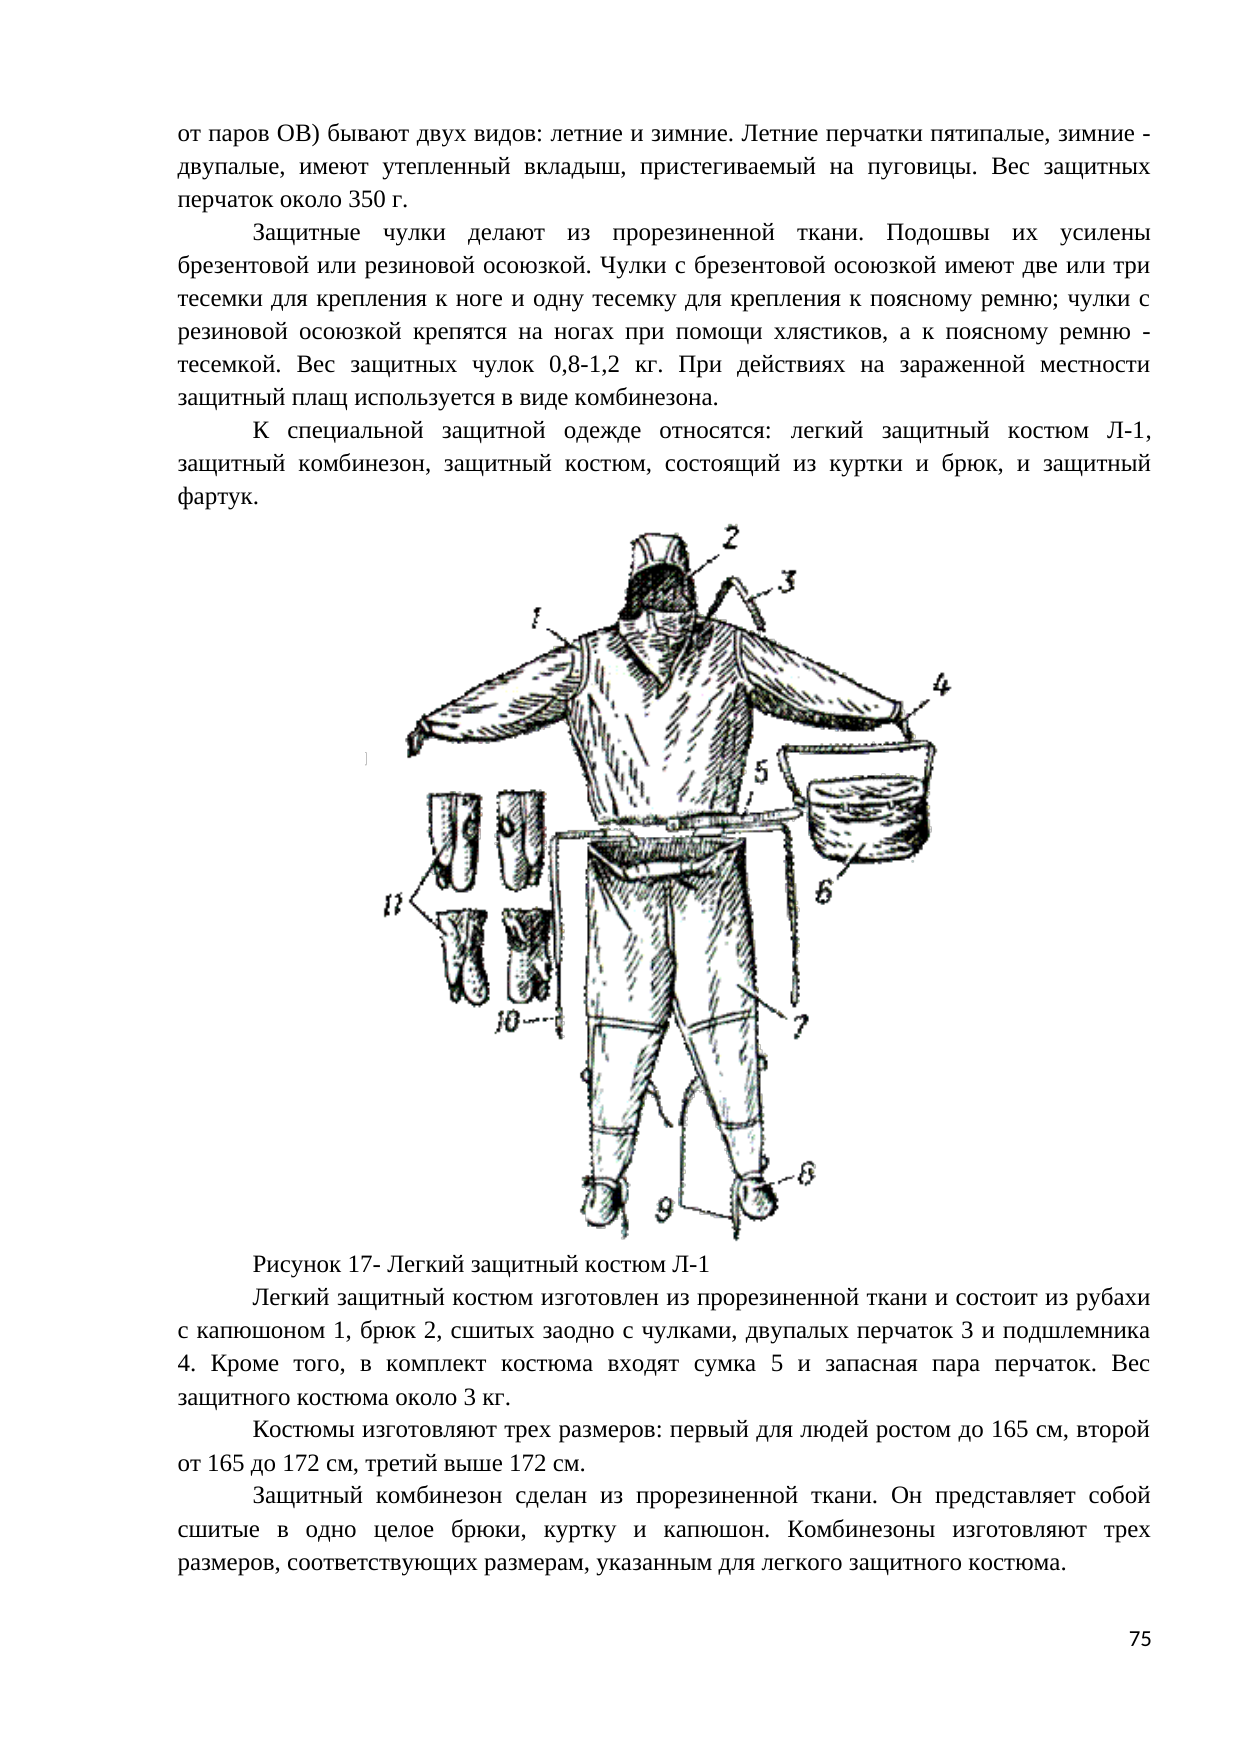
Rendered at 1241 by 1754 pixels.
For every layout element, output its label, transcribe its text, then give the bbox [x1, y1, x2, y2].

text Защитные чулки делают из прорезиненной ткани. Подошвы их усилены брезентовой или резиновой осоюзкой. Чулки с брезентовой осоюзкой имеют две или три тесемки для крепления к ноге и одну тесемку для крепления к поясному ремню; чулки с резиновой осоюзкой крепятся на ногах при помощи хлястиков, а к поясному ремню - тесемкой. Вес защитных чулок 0,8-1,2 кг. При действиях на зараженной местности защитный плащ используется в виде комбинезона. [177, 217, 1152, 411]
text К специальной защитной одежде относятся: легкий защитный костюм Л-1, защитный комбинезон, защитный костюм, состоящий из куртки и брюк, и защитный фартук. [177, 415, 1152, 510]
text Костюмы изготовляют трех размеров: первый для людей ростом до 165 см, второй от 165 до 172 см, третий выше 172 см. [177, 1414, 1152, 1476]
picture [365, 514, 964, 1250]
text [177, 118, 1152, 213]
text Рисунок 17- Легкий защитный костюм Л-1 [177, 1249, 1152, 1278]
text Легкий защитный костюм изготовлен из прорезиненной ткани и состоит из рубахи с капюшоном 1, брюк 2, сшитых заодно с чулками, двупалых перчаток 3 и подшлемника 4. Кроме того, в комплект костюма входят сумка 5 и запасная пара перчаток. Вес защитного костюма около 3 кг. [177, 1282, 1152, 1410]
text Защитный комбинезон сделан из прорезиненной ткани. Он представляет собой сшитые в одно целое брюки, куртку и капюшон. Комбинезоны изготовляют трех размеров, соответствующих размерам, указанным для легкого защитного костюма. [177, 1481, 1152, 1575]
